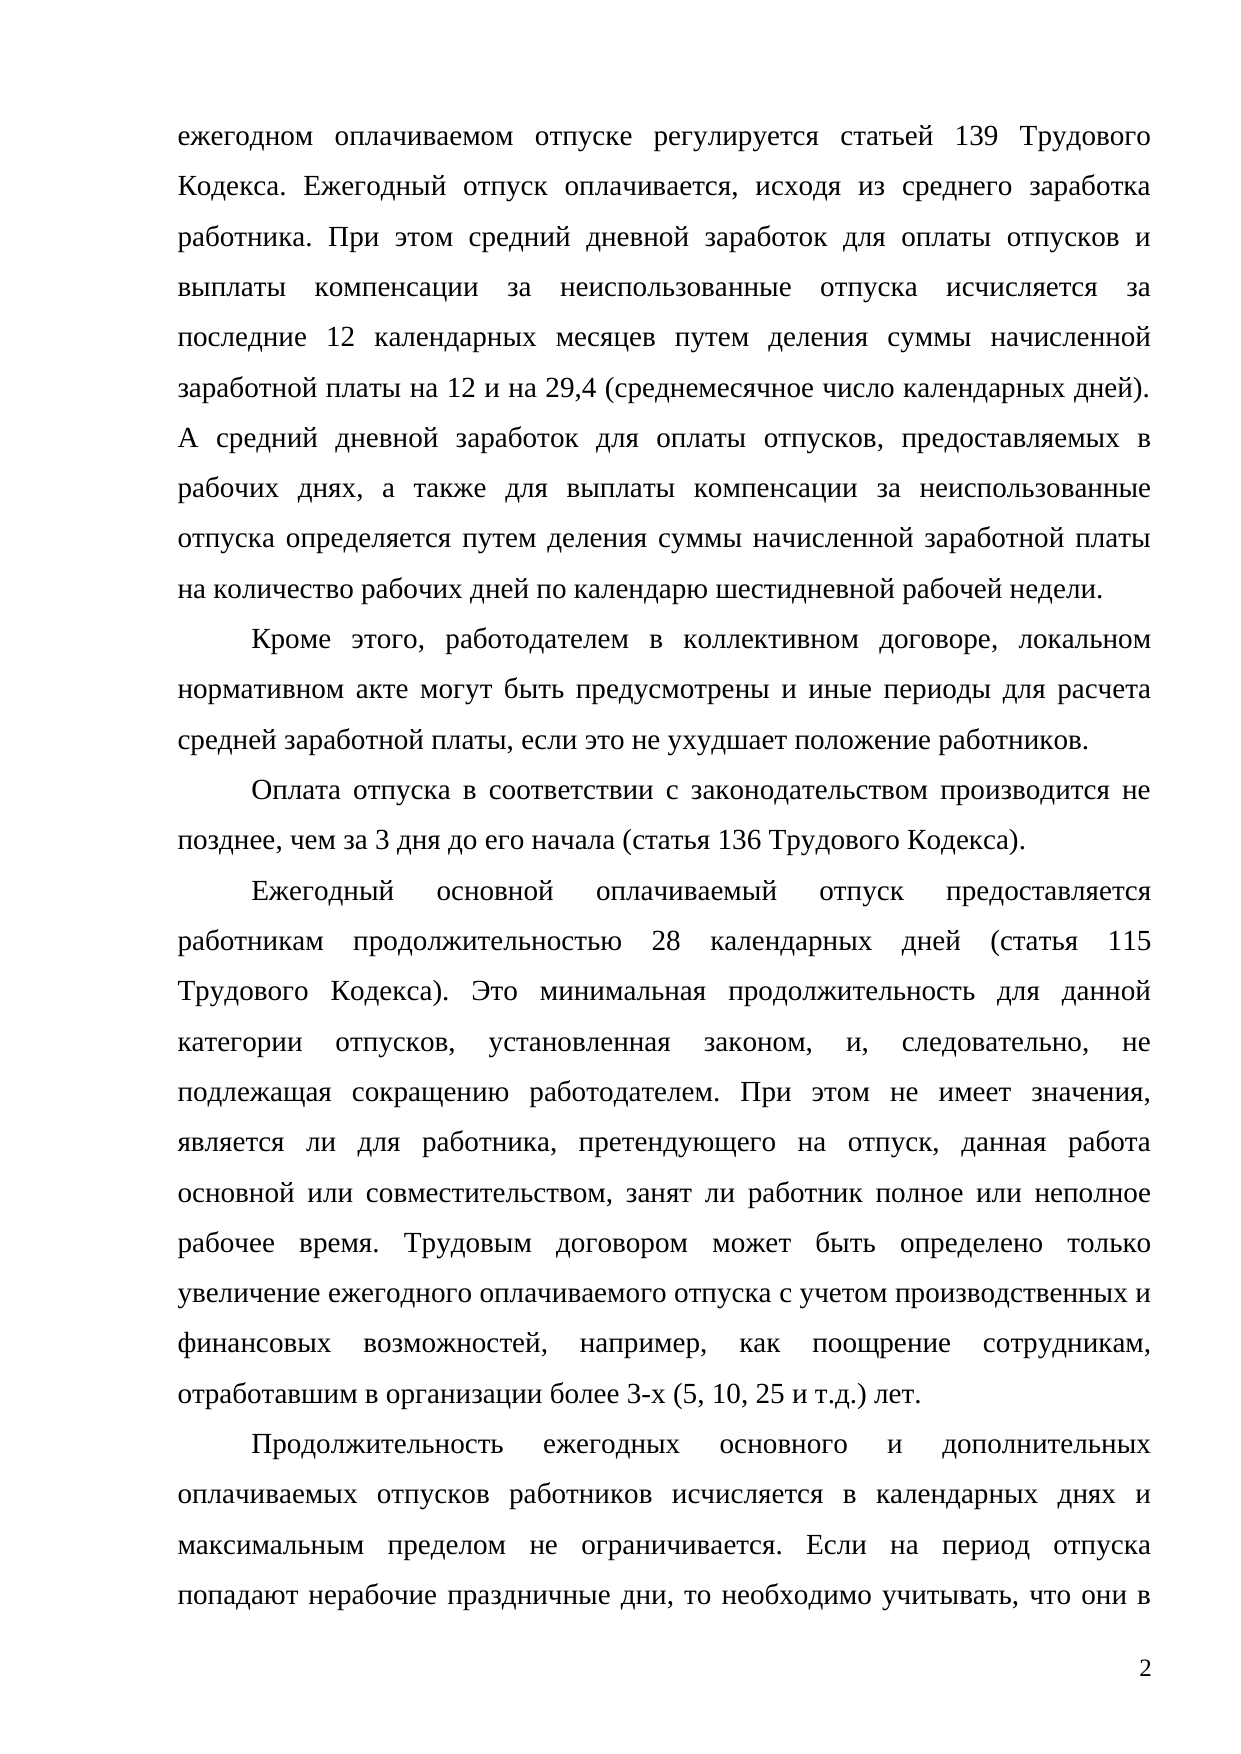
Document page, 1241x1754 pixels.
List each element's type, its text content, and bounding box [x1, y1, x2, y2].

text Оплата отпуска в соответствии с законодательством производится не позднее, чем за 3 дня до его начала (статья 136 Трудового Кодекса). [177, 772, 1152, 856]
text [177, 1426, 1152, 1611]
text Ежегодный основной оплачиваемый отпуск предоставляется работникам продолжительностью 28 календарных дней (статья 115 Трудового Кодекса). Это минимальная продолжительность для данной категории отпусков, установленная законом, и, следовательно, не подлежащая сокращению работодателем. При этом не имеет значения, является ли для работника, претендующего на отпуск, данная работа основной или совместительством, занят ли работник полное или неполное рабочее время. Трудовым договором может быть определено только увеличение ежегодного оплачиваемого отпуска с учетом производственных и финансовых возможностей, например, как поощрение сотрудникам, отработавшим в организации более 3-х (5, 10, 25 и т.д.) лет. [177, 873, 1152, 1409]
text Кроме этого, работодателем в коллективном договоре, локальном нормативном акте могут быть предусмотрены и иные периоды для расчета средней заработной платы, если это не ухудшает положение работников. [177, 621, 1152, 755]
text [177, 118, 1152, 604]
